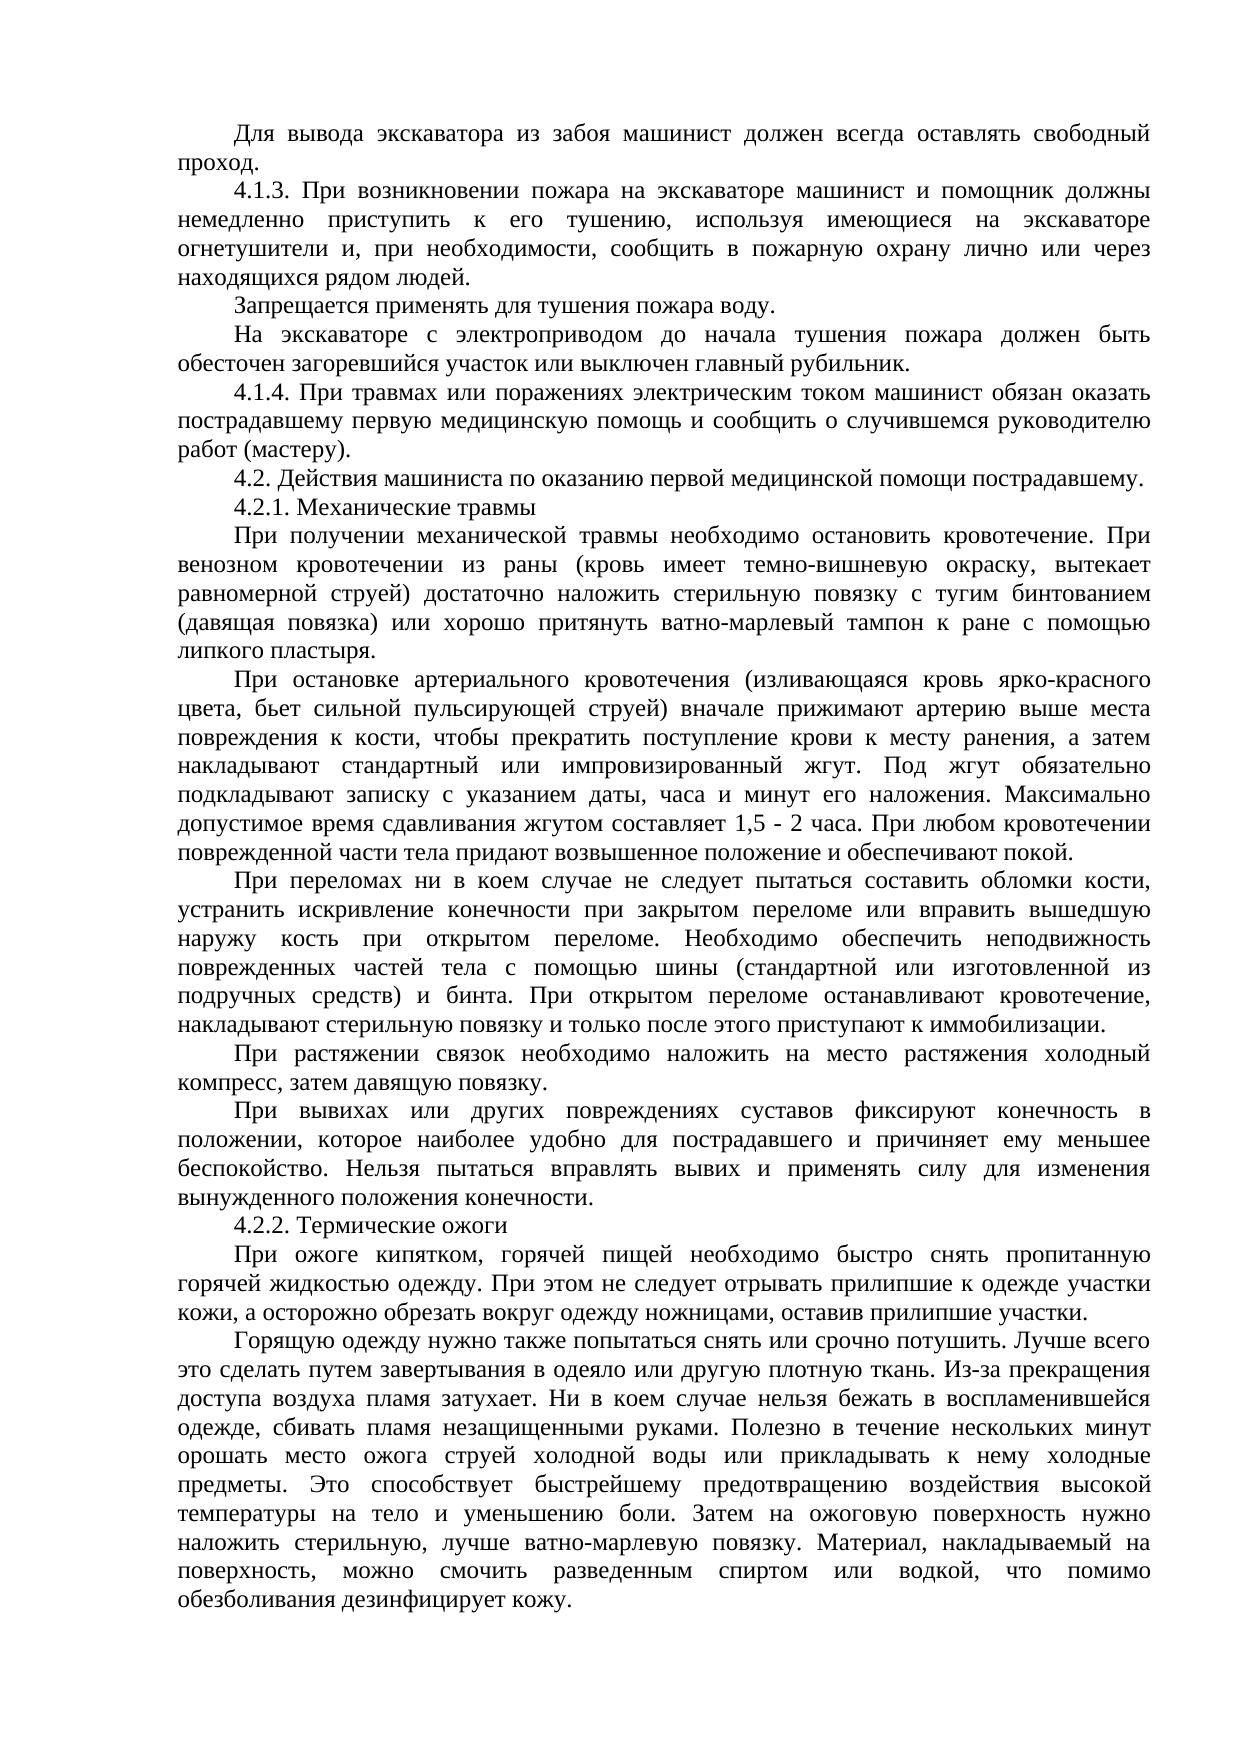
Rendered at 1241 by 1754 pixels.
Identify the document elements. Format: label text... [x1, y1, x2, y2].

text При получении механической травмы необходимо остановить кровотечение. При венозном кровотечении из раны (кровь имеет темно-вишневую окраску, вытекает равномерной струей) достаточно наложить стерильную повязку с тугим бинтованием (давящая повязка) или хорошо притянуть ватно-марлевый тампон к ране с помощью липкого пластыря. [177, 521, 1152, 664]
text На экскаваторе с электроприводом до начала тушения пожара должен быть обесточен загоревшийся участок или выключен главный рубильник. [177, 319, 1152, 377]
text Запрещается применять для тушения пожара воду. [177, 291, 1152, 319]
text 4.1.3. При возникновении пожара на экскаваторе машинист и помощник должны немедленно приступить к его тушению, используя имеющиеся на экскаваторе огнетушители и, при необходимости, сообщить в пожарную охрану лично или через находящихся рядом людей. [177, 176, 1152, 291]
text При вывихах или других повреждениях суставов фиксируют конечность в положении, которое наиболее удобно для пострадавшего и причиняет ему меньшее беспокойство. Нельзя пытаться вправлять вывих и применять силу для изменения вынужденного положения конечности. [177, 1096, 1152, 1211]
text Горящую одежду нужно также попытаться снять или срочно потушить. Лучше всего это сделать путем завертывания в одеяло или другую плотную ткань. Из-за прекращения доступа воздуха пламя затухает. Ни в коем случае нельзя бежать в воспламенившейся одежде, сбивать пламя незащищенными руками. Полезно в течение нескольких минут орошать место ожога струей холодной воды или прикладывать к нему холодные предметы. Это способствует быстрейшему предотвращению воздействия высокой температуры на тело и уменьшению боли. Затем на ожоговую поверхность нужно наложить стерильную, лучше ватно-марлевую повязку. Материал, накладываемый на поверхность, можно смочить разведенным спиртом или водкой, что помимо обезболивания дезинфицирует кожу. [177, 1326, 1152, 1613]
text 4.2. Действия машиниста по оказанию первой медицинской помощи пострадавшему. [177, 463, 1152, 492]
text При ожоге кипятком, горячей пищей необходимо быстро снять пропитанную горячей жидкостью одежду. При этом не следует отрывать прилипшие к одежде участки кожи, а осторожно обрезать вокруг одежду ножницами, оставив прилипшие участки. [177, 1239, 1152, 1326]
text 4.2.1. Механические травмы [177, 492, 1152, 521]
text Для вывода экскаватора из забоя машинист должен всегда оставлять свободный проход. [177, 118, 1152, 176]
text При остановке артериального кровотечения (изливающаяся кровь ярко-красного цвета, бьет сильной пульсирующей струей) вначале прижимают артерию выше места повреждения к кости, чтобы прекратить поступление крови к месту ранения, а затем накладывают стандартный или импровизированный жгут. Под жгут обязательно подкладывают записку с указанием даты, часа и минут его наложения. Максимально допустимое время сдавливания жгутом составляет 1,5 - 2 часа. При любом кровотечении поврежденной части тела придают возвышенное положение и обеспечивают покой. [177, 664, 1152, 866]
text При растяжении связок необходимо наложить на место растяжения холодный компресс, затем давящую повязку. [177, 1038, 1152, 1096]
text При переломах ни в коем случае не следует пытаться составить обломки кости, устранить искривление конечности при закрытом переломе или вправить вышедшую наружу кость при открытом переломе. Необходимо обеспечить неподвижность поврежденных частей тела с помощью шины (стандартной или изготовленной из подручных средств) и бинта. При открытом переломе останавливают кровотечение, накладывают стерильную повязку и только после этого приступают к иммобилизации. [177, 866, 1152, 1038]
text 4.2.2. Термические ожоги [177, 1211, 1152, 1239]
text 4.1.4. При травмах или поражениях электрическим током машинист обязан оказать пострадавшему первую медицинскую помощь и сообщить о случившемся руководителю работ (мастеру). [177, 377, 1152, 463]
